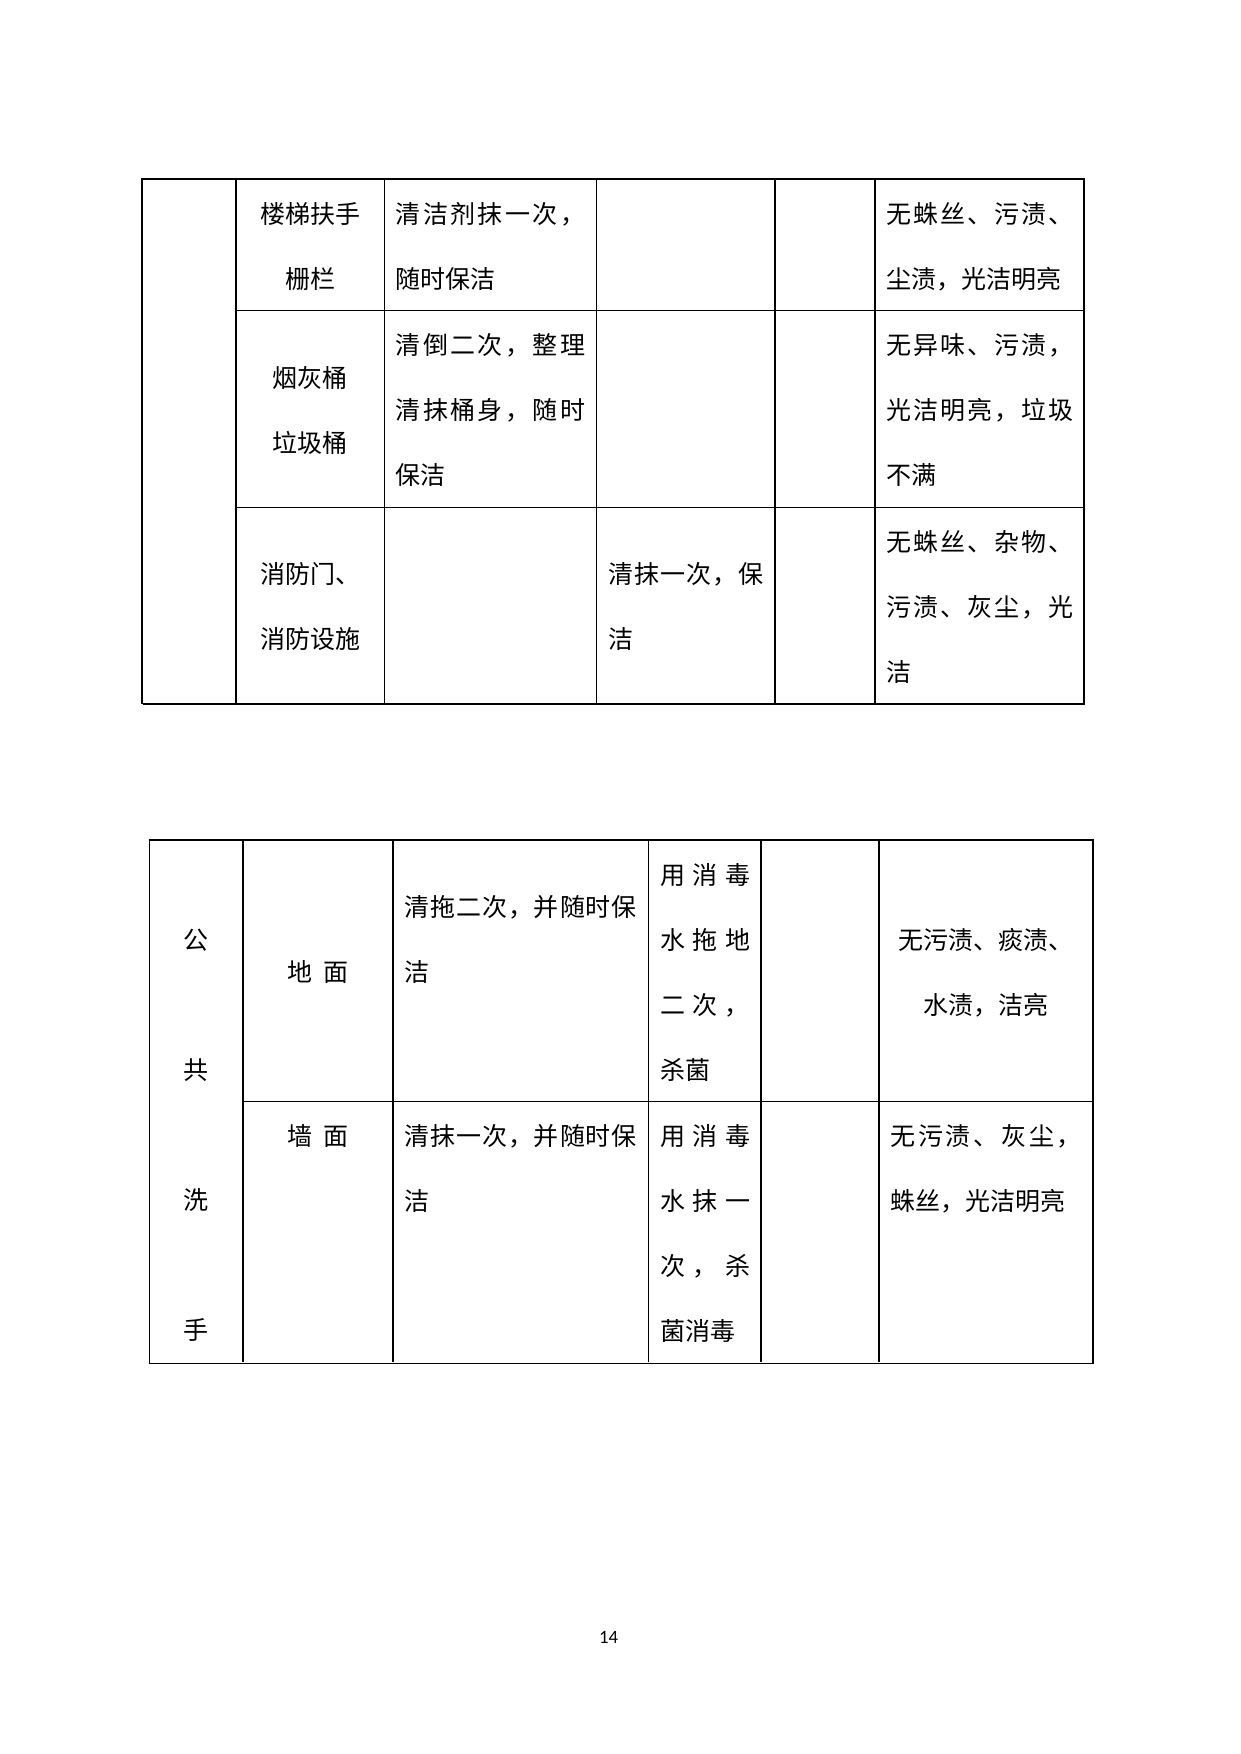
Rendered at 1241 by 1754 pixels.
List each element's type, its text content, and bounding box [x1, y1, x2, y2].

table_cell 烟灰桶 垃圾桶 [237, 311, 384, 506]
table_header [762, 841, 878, 1101]
table_cell 楼梯扶手 栅栏 [237, 180, 384, 310]
table_cell [776, 311, 874, 506]
table_cell 无污渍、灰尘，蛛丝，光洁明亮 [880, 1102, 1092, 1362]
table_header 无污渍、痰渍、水渍，洁亮 [880, 841, 1092, 1101]
table_cell 无蛛丝、污渍、尘渍，光洁明亮 [876, 180, 1083, 310]
table_cell 无异味、污渍，光洁明亮，垃圾不满 [876, 311, 1083, 506]
table_cell 清抹一次，保洁 [597, 508, 774, 703]
table_cell 清倒二次，整理清抹桶身，随时保洁 [385, 311, 596, 506]
table_cell 清洁剂抹一次，随时保洁 [385, 180, 596, 310]
table_header 地 面 [244, 841, 392, 1101]
table_cell 用消毒水抹一次，杀菌消毒 [649, 1102, 760, 1362]
table_header 公 共 洗 手 间 [150, 841, 242, 1362]
table_cell 清抹一次，并随时保洁 [394, 1102, 648, 1362]
table_cell 无蛛丝、杂物、污渍、灰尘，光洁 [876, 508, 1083, 703]
table_cell 墙 面 [244, 1102, 392, 1362]
table_cell [597, 180, 774, 310]
table_cell 消防门、 消防设施 [237, 508, 384, 703]
table_cell [385, 508, 596, 703]
table_cell [776, 180, 874, 310]
table_cell [762, 1102, 878, 1362]
table_cell [776, 508, 874, 703]
table_header 清拖二次，并随时保洁 [394, 841, 648, 1101]
table_header 用消毒水拖地二次，杀菌 [649, 841, 760, 1101]
table_cell [597, 311, 774, 506]
